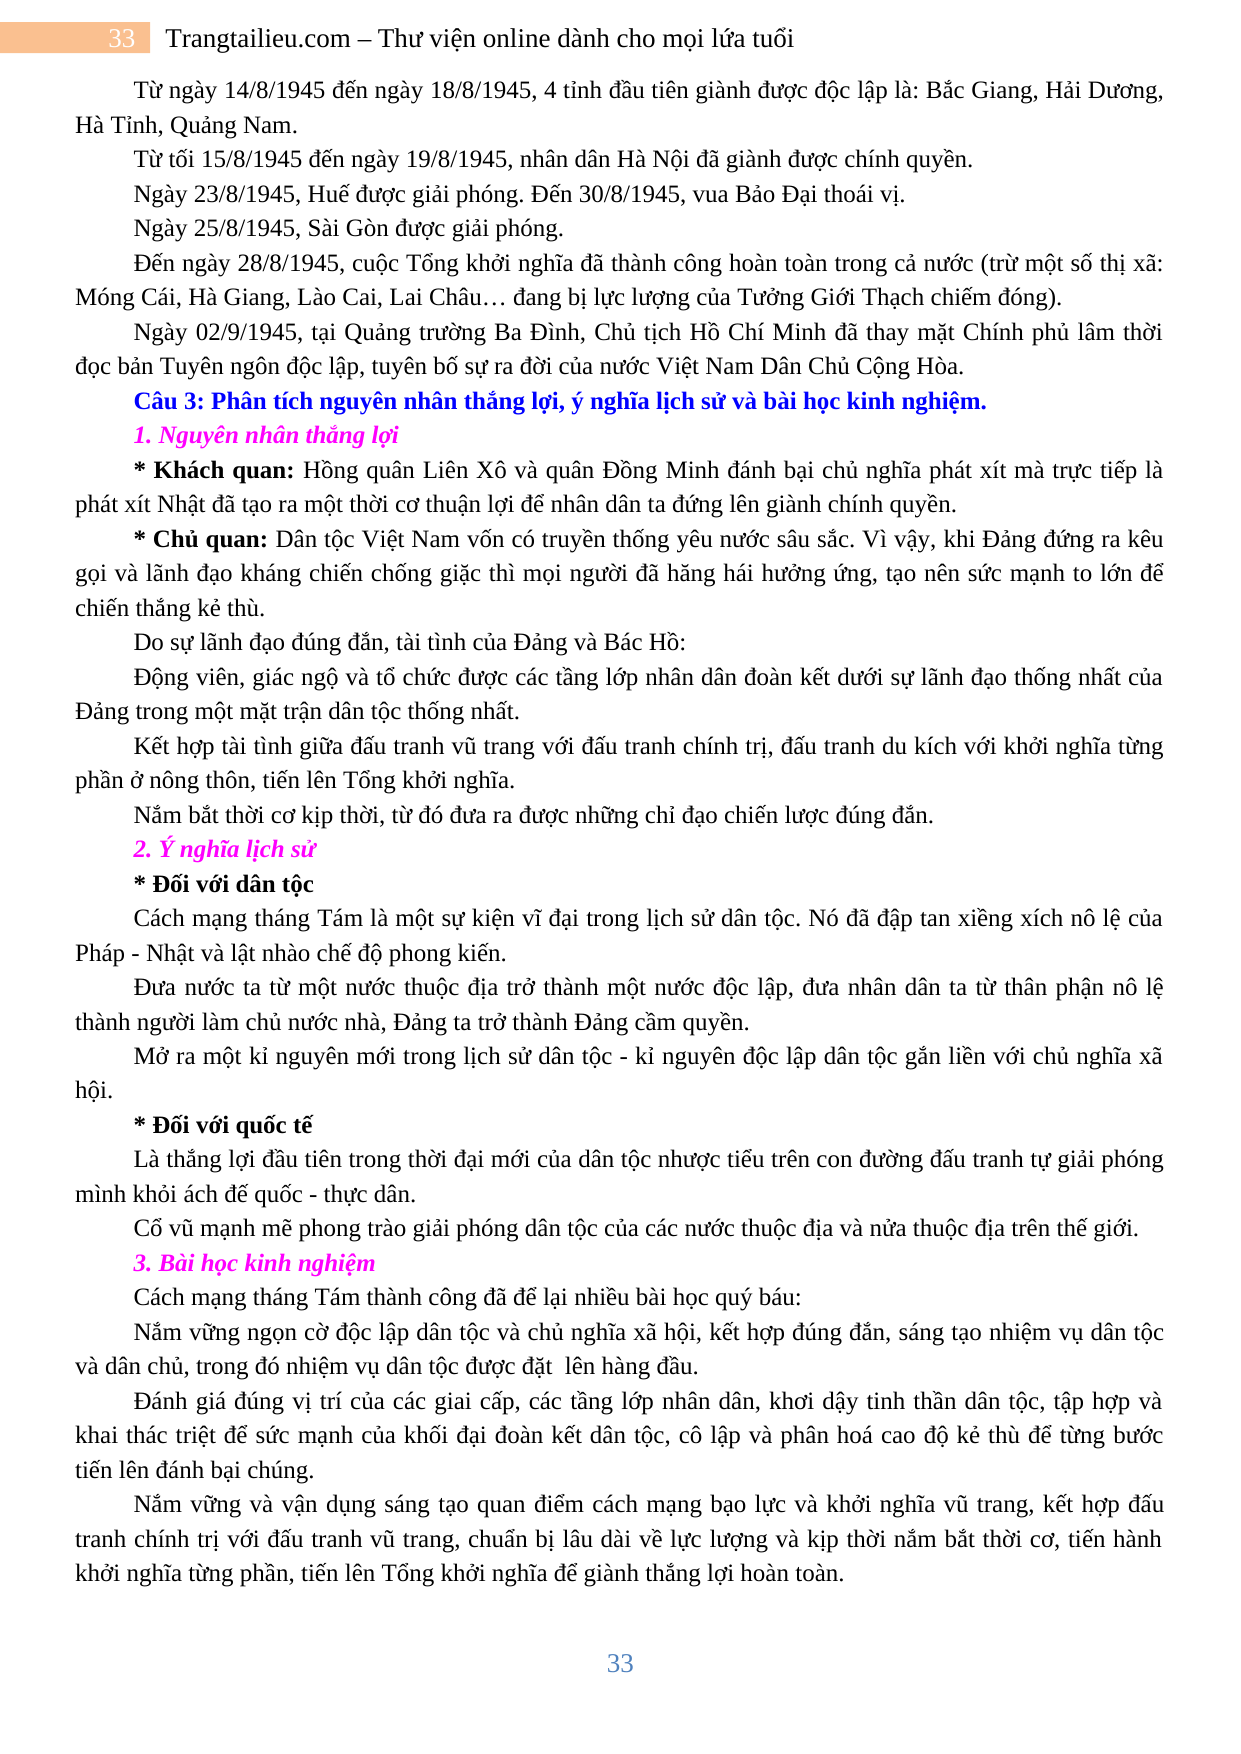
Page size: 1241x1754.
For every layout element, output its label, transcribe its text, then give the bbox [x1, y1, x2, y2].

text Từ ngày 14/8/1945 đến ngày 18/8/1945, 4 tỉnh đầu tiên giành được độc lập là: Bắc Giang, Hải Dương, Hà Tỉnh, Quảng Nam. [75, 76, 1165, 139]
text Mở ra một kỉ nguyên mới trong lịch sử dân tộc - kỉ nguyên độc lập dân tộc gắn liền với chủ nghĩa xã hội. [75, 1041, 1165, 1104]
text Từ tối 15/8/1945 đến ngày 19/8/1945, nhân dân Hà Nội đã giành được chính quyền. [75, 144, 1165, 173]
text 1. Nguyên nhân thắng lợi [75, 420, 1165, 449]
text Cách mạng tháng Tám là một sự kiện vĩ đại trong lịch sử dân tộc. Nó đã đập tan xiềng xích nô lệ của Pháp - Nhật và lật nhào chế độ phong kiến. [75, 903, 1165, 966]
text Động viên, giác ngộ và tổ chức được các tầng lớp nhân dân đoàn kết dưới sự lãnh đạo thống nhất của Đảng trong một mặt trận dân tộc thống nhất. [75, 662, 1165, 725]
text Là thắng lợi đầu tiên trong thời đại mới của dân tộc nhược tiểu trên con đường đấu tranh tự giải phóng mình khỏi ách đế quốc - thực dân. [75, 1144, 1165, 1208]
text * Đối với quốc tế [75, 1110, 1165, 1139]
text Ngày 23/8/1945, Huế được giải phóng. Đến 30/8/1945, vua Bảo Đại thoái vị. [75, 179, 1165, 208]
text Nắm vững và vận dụng sáng tạo quan điểm cách mạng bạo lực và khởi nghĩa vũ trang, kết hợp đấu tranh chính trị với đấu tranh vũ trang, chuẩn bị lâu dài về lực lượng và kịp thời nắm bắt thời cơ, tiến hành khởi nghĩa từng phần, tiến lên Tổng khởi nghĩa để giành thắng lợi hoàn toàn. [75, 1489, 1165, 1587]
text 2. Ý nghĩa lịch sử [75, 834, 1165, 863]
text Nắm vững ngọn cờ độc lập dân tộc và chủ nghĩa xã hội, kết hợp đúng đắn, sáng tạo nhiệm vụ dân tộc và dân chủ, trong đó nhiệm vụ dân tộc được đặt lên hàng đầu. [75, 1317, 1165, 1380]
text Do sự lãnh đạo đúng đắn, tài tình của Đảng và Bác Hồ: [75, 627, 1165, 656]
text Cách mạng tháng Tám thành công đã để lại nhiều bài học quý báu: [75, 1282, 1165, 1311]
text Đánh giá đúng vị trí của các giai cấp, các tầng lớp nhân dân, khơi dậy tinh thần dân tộc, tập hợp và khai thác triệt để sức mạnh của khối đại đoàn kết dân tộc, cô lập và phân hoá cao độ kẻ thù để từng bước tiến lên đánh bại chúng. [75, 1386, 1165, 1483]
text Cổ vũ mạnh mẽ phong trào giải phóng dân tộc của các nước thuộc địa và nửa thuộc địa trên thế giới. [75, 1213, 1165, 1242]
text Câu 3: Phân tích nguyên nhân thắng lợi, ý nghĩa lịch sử và bài học kinh nghiệm. [75, 386, 1165, 415]
text * Đối với dân tộc [75, 869, 1165, 897]
text Nắm bắt thời cơ kịp thời, từ đó đưa ra được những chỉ đạo chiến lược đúng đắn. [75, 800, 1165, 828]
text 3. Bài học kinh nghiệm [75, 1248, 1165, 1277]
text Đến ngày 28/8/1945, cuộc Tổng khởi nghĩa đã thành công hoàn toàn trong cả nước (trừ một số thị xã: Móng Cái, Hà Giang, Lào Cai, Lai Châu… đang bị lực lượng của Tưởng Giới Thạch chiếm đóng). [75, 248, 1165, 311]
text * Chủ quan: Dân tộc Việt Nam vốn có truyền thống yêu nước sâu sắc. Vì vậy, khi Đảng đứng ra kêu gọi và lãnh đạo kháng chiến chống giặc thì mọi người đã hăng hái hưởng ứng, tạo nên sức mạnh to lớn để chiến thắng kẻ thù. [75, 524, 1165, 622]
text Kết hợp tài tình giữa đấu tranh vũ trang với đấu tranh chính trị, đấu tranh du kích với khởi nghĩa từng phần ở nông thôn, tiến lên Tổng khởi nghĩa. [75, 731, 1165, 794]
text Ngày 25/8/1945, Sài Gòn được giải phóng. [75, 213, 1165, 242]
text Đưa nước ta từ một nước thuộc địa trở thành một nước độc lập, đưa nhân dân ta từ thân phận nô lệ thành người làm chủ nước nhà, Đảng ta trở thành Đảng cầm quyền. [75, 972, 1165, 1035]
text * Khách quan: Hồng quân Liên Xô và quân Đồng Minh đánh bại chủ nghĩa phát xít mà trực tiếp là phát xít Nhật đã tạo ra một thời cơ thuận lợi để nhân dân ta đứng lên giành chính quyền. [75, 455, 1165, 518]
text Ngày 02/9/1945, tại Quảng trường Ba Đình, Chủ tịch Hồ Chí Minh đã thay mặt Chính phủ lâm thời đọc bản Tuyên ngôn độc lập, tuyên bố sự ra đời của nước Việt Nam Dân Chủ Cộng Hòa. [75, 317, 1165, 380]
